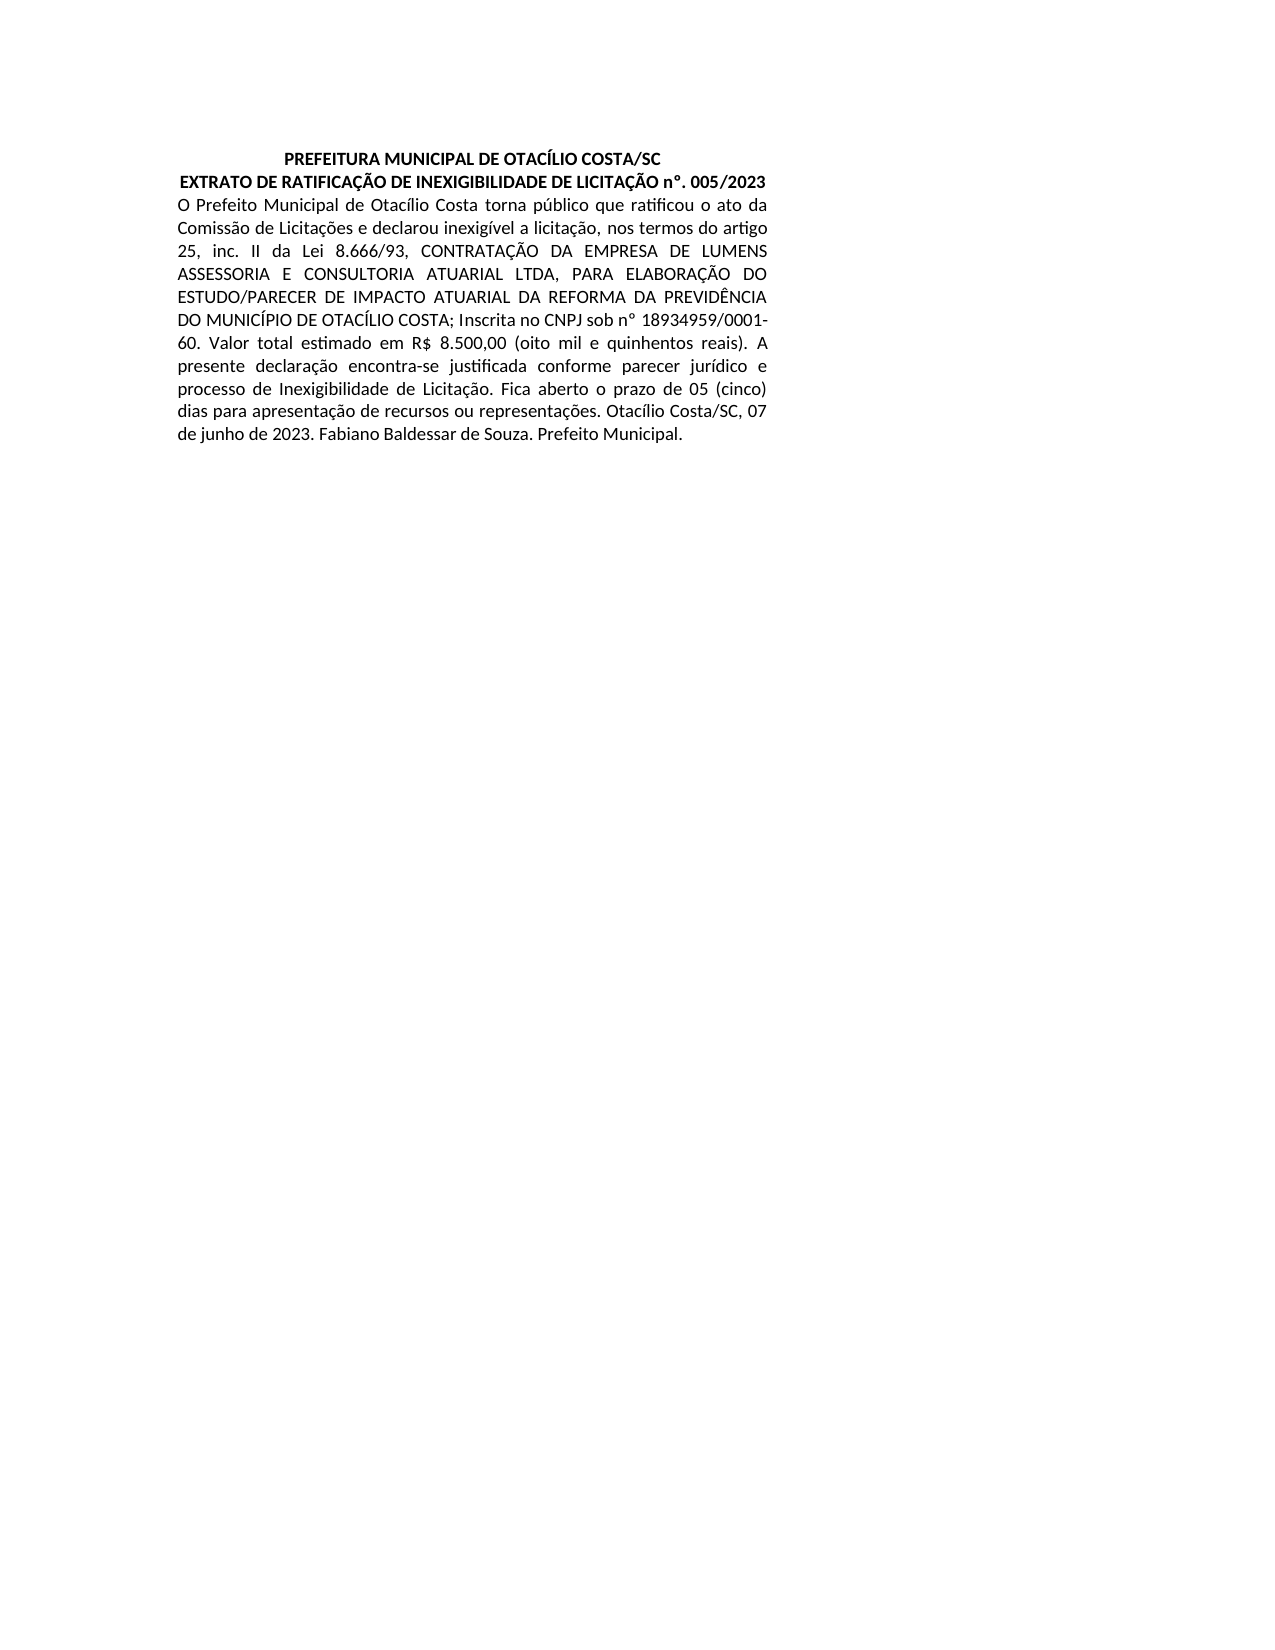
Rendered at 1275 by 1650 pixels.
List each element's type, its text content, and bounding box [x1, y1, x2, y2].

list O Prefeito Municipal de Otacílio Costa torna público que ratificou o ato da Comissão de Licitações e declarou inexigível a licitação, nos termos do artigo 25, inc. II da Lei 8.666/93, CONTRATAÇÃO DA EMPRESA DE LUMENS ASSESSORIA E CONSULTORIA ATUARIAL LTDA, PARA ELABORAÇÃO DO ESTUDO/PARECER DE IMPACTO ATUARIAL DA REFORMA DA PREVIDÊNCIA DO MUNICÍPIO DE OTACÍLIO COSTA; Inscrita no CNPJ sob nº 18934959/0001-60. Valor total estimado em R$ 8.500,00 (oito mil e quinhentos reais). A presente declaração encontra-se justificada conforme parecer jurídico e processo de Inexigibilidade de Licitação. Fica aberto o prazo de 05 (cinco) dias para apresentação de recursos ou representações. Otacílio Costa/SC, 07 de junho de 2023. Fabiano Baldessar de Souza. Prefeito Municipal. [177, 193, 768, 446]
text EXTRATO DE RATIFICAÇÃO DE INEXIGIBILIDADE DE LICITAÇÃO nº. 005/2023 [177, 171, 768, 193]
text PREFEITURA MUNICIPAL DE OTACÍLIO COSTA/SC [177, 148, 768, 171]
